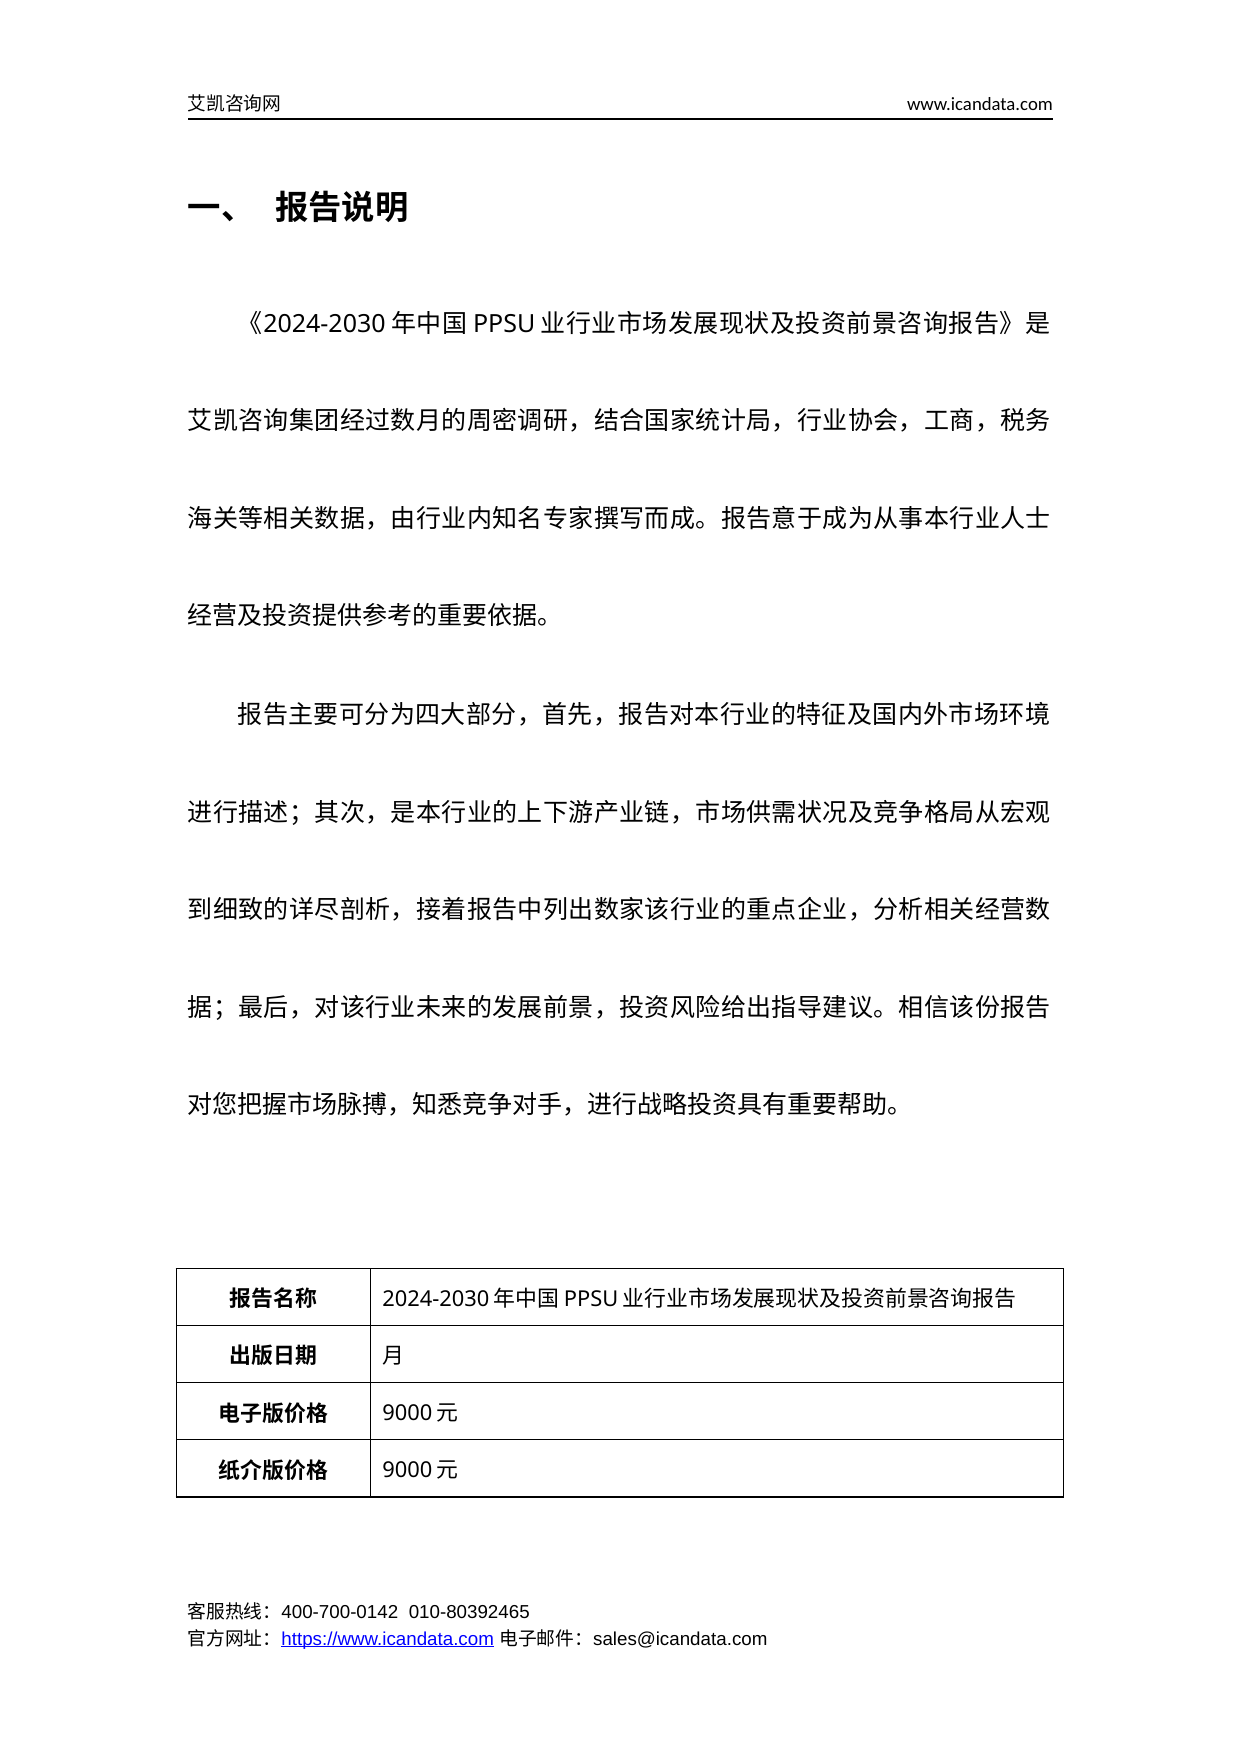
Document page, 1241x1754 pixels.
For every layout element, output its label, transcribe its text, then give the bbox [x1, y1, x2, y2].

table_cell 9000元 [371, 1383, 1063, 1439]
table_header 2024-2030年中国PPSU业行业市场发展现状及投资前景咨询报告 [371, 1269, 1063, 1325]
table_cell 9000元 [371, 1440, 1063, 1496]
table_cell 月 [371, 1326, 1063, 1382]
text 《2024-2030年中国PPSU业行业市场发展现状及投资前景咨询报告》是艾凯咨询集团经过数月的周密调研，结合国家统计局，行业协会，工商，税务海关等相关数据，由行业内知名专家撰写而成。报告意于成为从事本行业人士经营及投资提供参考的重要依据。 [187, 289, 1053, 646]
subtitle 报告说明 [187, 172, 1053, 237]
text 报告主要可分为四大部分，首先，报告对本行业的特征及国内外市场环境进行描述；其次，是本行业的上下游产业链，市场供需状况及竞争格局从宏观到细致的详尽剖析，接着报告中列出数家该行业的重点企业，分析相关经营数据；最后，对该行业未来的发展前景，投资风险给出指导建议。相信该份报告对您把握市场脉搏，知悉竞争对手，进行战略投资具有重要帮助。 [187, 681, 1053, 1136]
table_header 报告名称 [177, 1269, 370, 1325]
table_cell 纸介版价格 [177, 1440, 370, 1496]
table_cell 电子版价格 [177, 1383, 370, 1439]
table_cell 出版日期 [177, 1326, 370, 1382]
